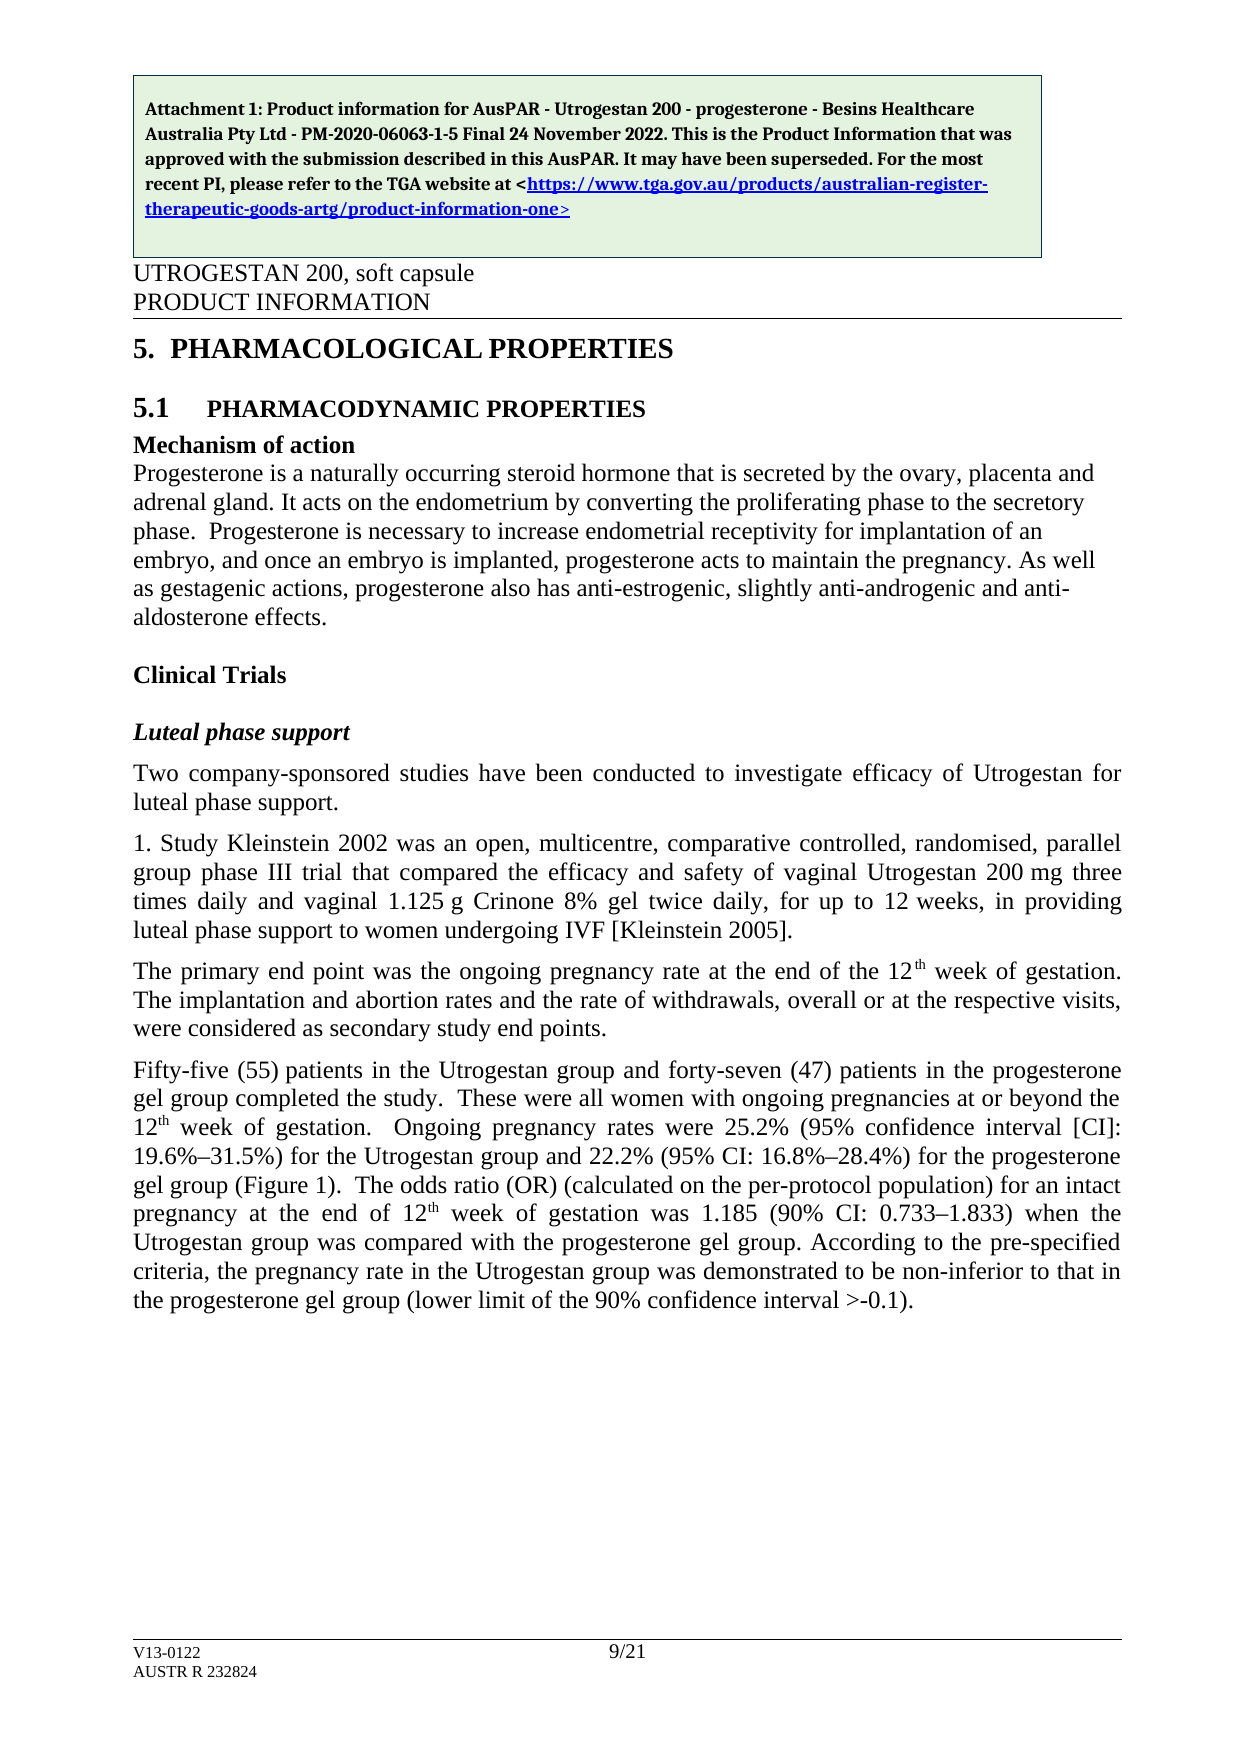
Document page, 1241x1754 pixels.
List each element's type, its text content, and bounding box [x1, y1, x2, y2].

text Clinical Trials [133, 660, 1122, 688]
text Luteal phase support [133, 717, 1122, 746]
list Progesterone is a naturally occurring steroid hormone that is secreted by the ovary, placenta and adrenal gland. It acts on the endometrium by converting the proliferating phase to the secretory phase. Progesterone is necessary to increase endometrial receptivity for implantation of an embryo, and once an embryo is implanted, progesterone acts to maintain the pregnancy. As well as gestagenic actions, progesterone also has anti-estrogenic, slightly anti-androgenic and anti-aldosterone effects. [133, 458, 1122, 631]
text The primary end point was the ongoing pregnancy rate at the end of the 12th week of gestation. The implantation and abortion rates and the rate of withdrawals, overall or at the respective visits, were considered as secondary study end points. [133, 956, 1122, 1042]
text 1. Study Kleinstein 2002 was an open, multicentre, comparative controlled, randomised, parallel group phase III trial that compared the efficacy and safety of vaginal Utrogestan 200 mg three times daily and vaginal 1.125 g Crinone 8% gel twice daily, for up to 12 weeks, in providing luteal phase support to women undergoing IVF [Kleinstein 2005]. [133, 828, 1122, 943]
text Two company-sponsored studies have been conducted to investigate efficacy of Utrogestan for luteal phase support. [133, 758, 1122, 816]
subtitle PHARMACOLOGICAL PROPERTIES [133, 331, 1122, 365]
subtitle PHARMACODYNAMIC PROPERTIES [133, 390, 797, 423]
text Fifty-five (55) patients in the Utrogestan group and forty-seven (47) patients in the progesterone gel group completed the study. These were all women with ongoing pregnancies at or beyond the 12th week of gestation. Ongoing pregnancy rates were 25.2% (95% confidence interval [CI]: 19.6%–31.5%) for the Utrogestan group and 22.2% (95% CI: 16.8%–28.4%) for the progesterone gel group (Figure 1). The odds ratio (OR) (calculated on the per-protocol population) for an intact pregnancy at the end of 12th week of gestation was 1.185 (90% CI: 0.733–1.833) when the Utrogestan group was compared with the progesterone gel group. According to the pre-specified criteria, the pregnancy rate in the Utrogestan group was demonstrated to be non-inferior to that in the progesterone gel group (lower limit of the 90% confidence interval >-0.1). [133, 1055, 1122, 1313]
text Mechanism of action [133, 430, 797, 458]
